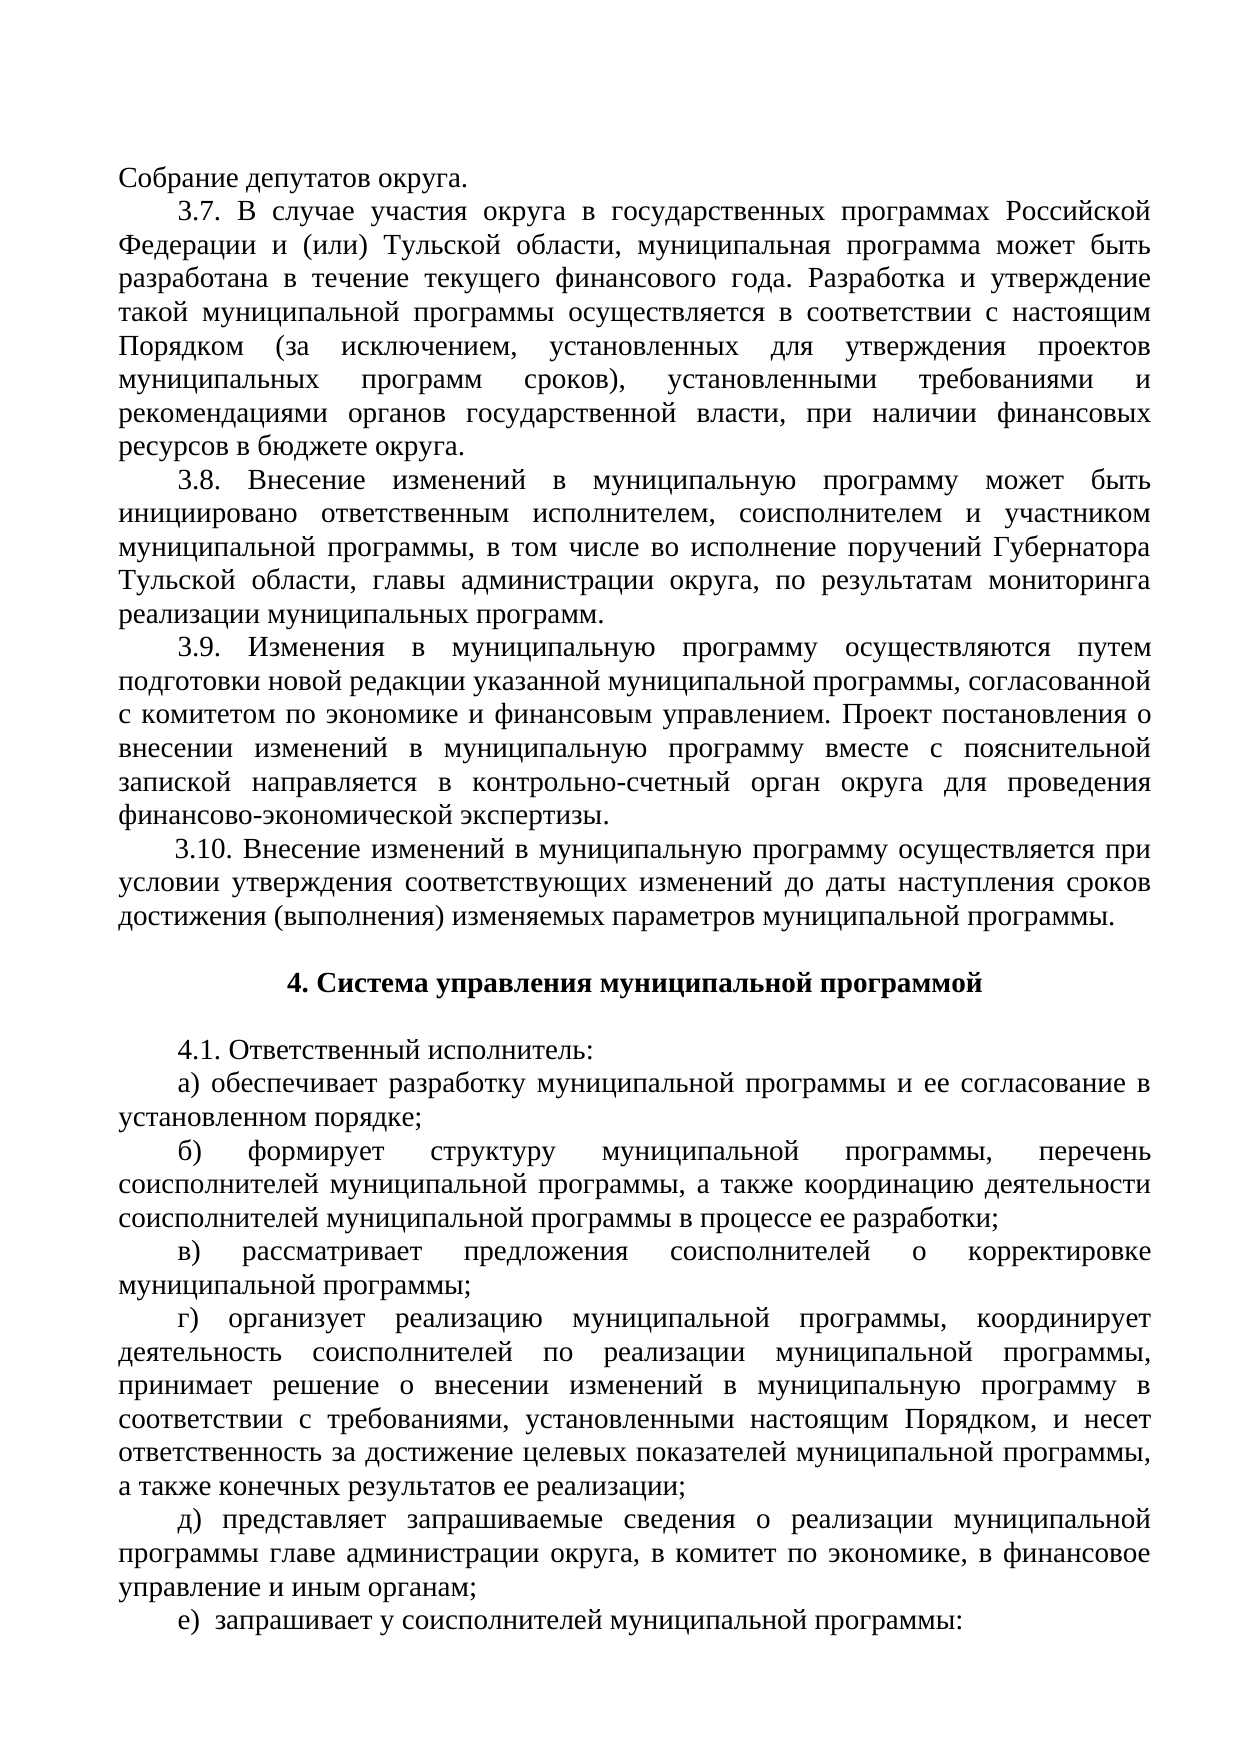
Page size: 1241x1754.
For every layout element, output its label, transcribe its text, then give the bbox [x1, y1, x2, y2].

text б) формирует структуру муниципальной программы, перечень соисполнителей муниципальной программы, а также координацию деятельности соисполнителей муниципальной программы в процессе ее разработки; [118, 1133, 1152, 1233]
text 4. Система управления муниципальной программой [118, 965, 1152, 998]
text а) обеспечивает разработку муниципальной программы и ее согласование в установленном порядке; [118, 1066, 1152, 1133]
text 3.8. Внесение изменений в муниципальную программу может быть инициировано ответственным исполнителем, соисполнителем и участником муниципальной программы, в том числе во исполнение поручений Губернатора Тульской области, главы администрации округа, по результатам мониторинга реализации муниципальных программ. [118, 462, 1152, 629]
text г) организует реализацию муниципальной программы, координирует деятельность соисполнителей по реализации муниципальной программы, принимает решение о внесении изменений в муниципальную программу в соответствии с требованиями, установленными настоящим Порядком, и несет ответственность за достижение целевых показателей муниципальной программы, а также конечных результатов ее реализации; [118, 1300, 1152, 1502]
text 4.1. Ответственный исполнитель: [118, 1032, 1152, 1066]
text д) представляет запрашиваемые сведения о реализации муниципальной программы главе администрации округа, в комитет по экономике, в финансовое управление и иным органам; [118, 1502, 1152, 1602]
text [118, 160, 1152, 193]
text 3.7. В случае участия округа в государственных программах Российской Федерации и (или) Тульской области, муниципальная программа может быть разработана в течение текущего финансового года. Разработка и утверждение такой муниципальной программы осуществляется в соответствии с настоящим Порядком (за исключением, установленных для утверждения проектов муниципальных программ сроков), установленными требованиями и рекомендациями органов государственной власти, при наличии финансовых ресурсов в бюджете округа. [118, 193, 1152, 462]
text в) рассматривает предложения соисполнителей о корректировке муниципальной программы; [118, 1233, 1152, 1300]
text е) запрашивает у соисполнителей муниципальной программы: [118, 1602, 1152, 1636]
text 3.10. Внесение изменений в муниципальную программу осуществляется при условии утверждения соответствующих изменений до даты наступления сроков достижения (выполнения) изменяемых параметров муниципальной программы. [118, 831, 1152, 931]
text 3.9. Изменения в муниципальную программу осуществляются путем подготовки новой редакции указанной муниципальной программы, согласованной с комитетом по экономике и финансовым управлением. Проект постановления о внесении изменений в муниципальную программу вместе с пояснительной запиской направляется в контрольно-счетный орган округа для проведения финансово-экономической экспертизы. [118, 629, 1152, 831]
